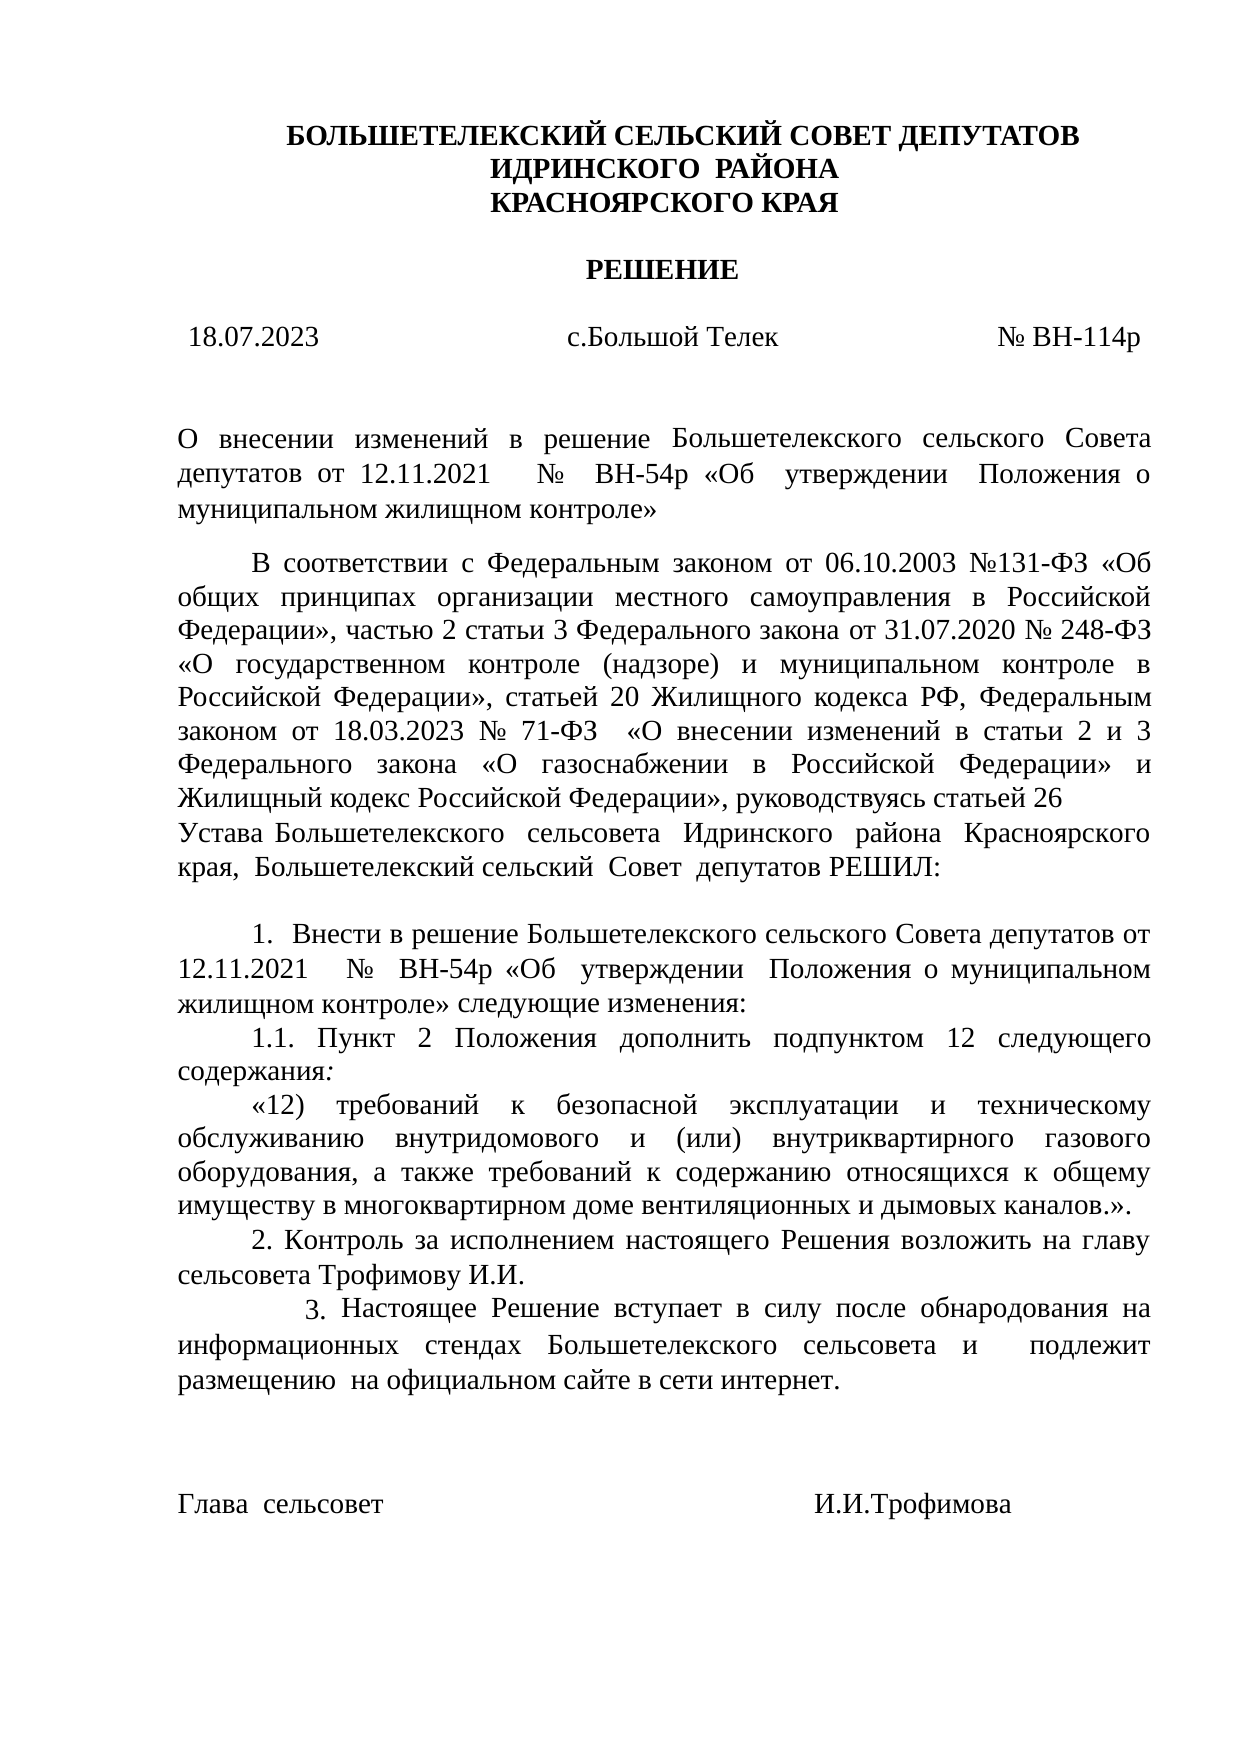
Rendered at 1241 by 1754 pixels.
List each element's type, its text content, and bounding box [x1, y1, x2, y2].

text БОЛЬШЕТЕЛЕКСКИЙ СЕЛЬСКИЙ СОВЕТ ДЕПУТАТОВ [177, 118, 1152, 152]
text РЕШЕНИЕ [177, 252, 1152, 286]
text 1.1. Пункт 2 Положения дополнить подпунктом 12 следующего содержания: [177, 1020, 1152, 1087]
text КРАСНОЯРСКОГО КРАЯ [177, 185, 1152, 219]
text В соответствии с Федеральным законом от 06.10.2003 №131-ФЗ «Об общих принципах организации местного самоуправления в Российской Федерации», частью 2 статьи 3 Федерального закона от 31.07.2020 № 248-ФЗ «О государственном контроле (надзоре) и муниципальном контроле в Российской Федерации», статьей 20 Жилищного кодекса РФ, Федеральным законом от 18.03.2023 № 71-ФЗ «О внесении изменений в статьи 2 и 3 Федерального закона «О газоснабжении в Российской Федерации» и Жилищный кодекс Российской Федерации», руководствуясь статьей 26 [177, 545, 1152, 813]
text 18.07.2023 с.Большой Телек № ВН-114р [177, 319, 1152, 353]
text 1. Внести в решение Большетелекского сельского Совета депутатов от 12.11.2021 № ВН-54р «Об утверждении Положения о муниципальном жилищном контроле» следующие изменения: [177, 917, 1152, 1020]
text «12) требований к безопасной эксплуатации и техническому обслуживанию внутридомового и (или) внутриквартирного газового оборудования, а также требований к содержанию относящихся к общему имуществу в многоквартирном доме вентиляционных и дымовых каналов.». [177, 1087, 1152, 1221]
text О внесении изменений в решение Большетелекского сельского Совета депутатов от 12.11.2021 № ВН-54р «Об утверждении Положения о муниципальном жилищном контроле» [177, 420, 1152, 524]
text 2. Контроль за исполнением настоящего Решения возложить на главу сельсовета Трофимову И.И. [177, 1221, 1152, 1291]
text Устава Большетелекского сельсовета Идринского района Красноярского края, Большетелекский сельский Совет депутатов РЕШИЛ: [177, 813, 1152, 883]
text Глава сельсовет И.И.Трофимова [177, 1486, 1152, 1520]
text 3. Настоящее Решение вступает в силу после обнародования на информационных стендах Большетелекского сельсовета и подлежит размещению на официальном сайте в сети интернет. [177, 1291, 1152, 1396]
text ИДРИНСКОГО РАЙОНА [177, 152, 1152, 185]
